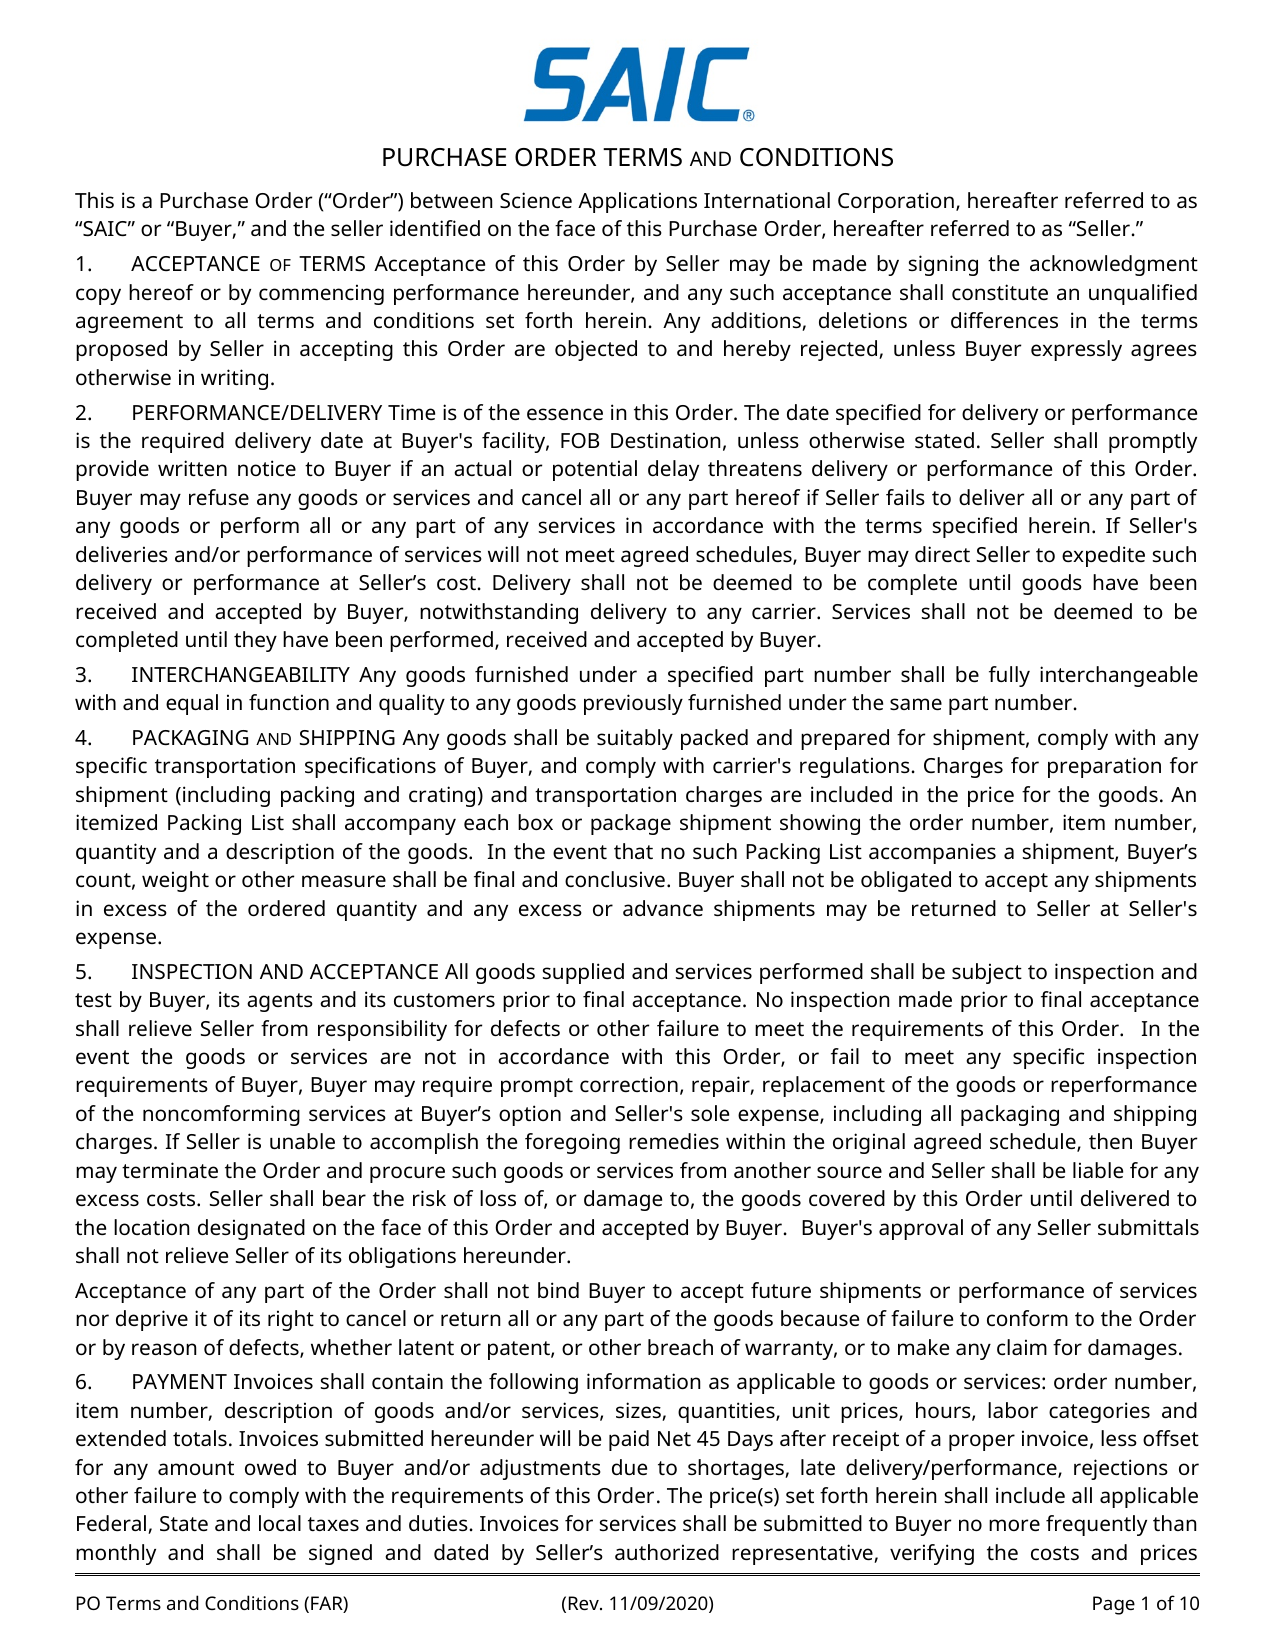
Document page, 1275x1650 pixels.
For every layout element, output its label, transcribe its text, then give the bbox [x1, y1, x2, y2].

list PERFORMANCE/DELIVERY Time is of the essence in this Order. The date specified for delivery or performance is the required delivery date at Buyer's facility, FOB Destination, unless otherwise stated. Seller shall promptly provide written notice to Buyer if an actual or potential delay threatens delivery or performance of this Order. Buyer may refuse any goods or services and cancel all or any part hereof if Seller fails to deliver all or any part of any goods or perform all or any part of any services in accordance with the terms specified herein. If Seller's deliveries and/or performance of services will not meet agreed schedules, Buyer may direct Seller to expedite such delivery or performance at Seller’s cost. Delivery shall not be deemed to be complete until goods have been received and accepted by Buyer, notwithstanding delivery to any carrier. Services shall not be deemed to be completed until they have been performed, received and accepted by Buyer. [75, 398, 1200, 654]
text This is a Purchase Order (“Order”) between Science Applications International Corporation, hereafter referred to as “SAIC” or “Buyer,” and the seller identified on the face of this Purchase Order, hereafter referred to as “Seller.” [75, 186, 1200, 243]
list INSPECTION AND ACCEPTANCE All goods supplied and services performed shall be subject to inspection and test by Buyer, its agents and its customers prior to final acceptance. No inspection made prior to final acceptance shall relieve Seller from responsibility for defects or other failure to meet the requirements of this Order. In the event the goods or services are not in accordance with this Order, or fail to meet any specific inspection requirements of Buyer, Buyer may require prompt correction, repair, replacement of the goods or reperformance of the noncomforming services at Buyer’s option and Seller's sole expense, including all packaging and shipping charges. If Seller is unable to accomplish the foregoing remedies within the original agreed schedule, then Buyer may terminate the Order and procure such goods or services from another source and Seller shall be liable for any excess costs. Seller shall bear the risk of loss of, or damage to, the goods covered by this Order until delivered to the location designated on the face of this Order and accepted by Buyer. Buyer's approval of any Seller submittals shall not relieve Seller of its obligations hereunder. [75, 957, 1200, 1269]
title PURCHASE ORDER Terms and Conditions [75, 139, 1200, 174]
text Acceptance of any part of the Order shall not bind Buyer to accept future shipments or performance of services nor deprive it of its right to cancel or return all or any part of the goods because of failure to conform to the Order or by reason of defects, whether latent or patent, or other breach of warranty, or to make any claim for damages. [75, 1276, 1200, 1361]
picture [506, 28, 769, 140]
list INTERCHANGEABILITY Any goods furnished under a specified part number shall be fully interchangeable with and equal in function and quality to any goods previously furnished under the same part number. [75, 660, 1200, 717]
list ACCEPTANCE of TERMS Acceptance of this Order by Seller may be made by signing the acknowledgment copy hereof or by commencing performance hereunder, and any such acceptance shall constitute an unqualified agreement to all terms and conditions set forth herein. Any additions, deletions or differences in the terms proposed by Seller in accepting this Order are objected to and hereby rejected, unless Buyer expressly agrees otherwise in writing. [75, 249, 1200, 391]
list PACKAGING and SHIPPING Any goods shall be suitably packed and prepared for shipment, comply with any specific transportation specifications of Buyer, and comply with carrier's regulations. Charges for preparation for shipment (including packing and crating) and transportation charges are included in the price for the goods. An itemized Packing List shall accompany each box or package shipment showing the order number, item number, quantity and a description of the goods. In the event that no such Packing List accompanies a shipment, Buyer’s count, weight or other measure shall be final and conclusive. Buyer shall not be obligated to accept any shipments in excess of the ordered quantity and any excess or advance shipments may be returned to Seller at Seller's expense. [75, 723, 1200, 951]
